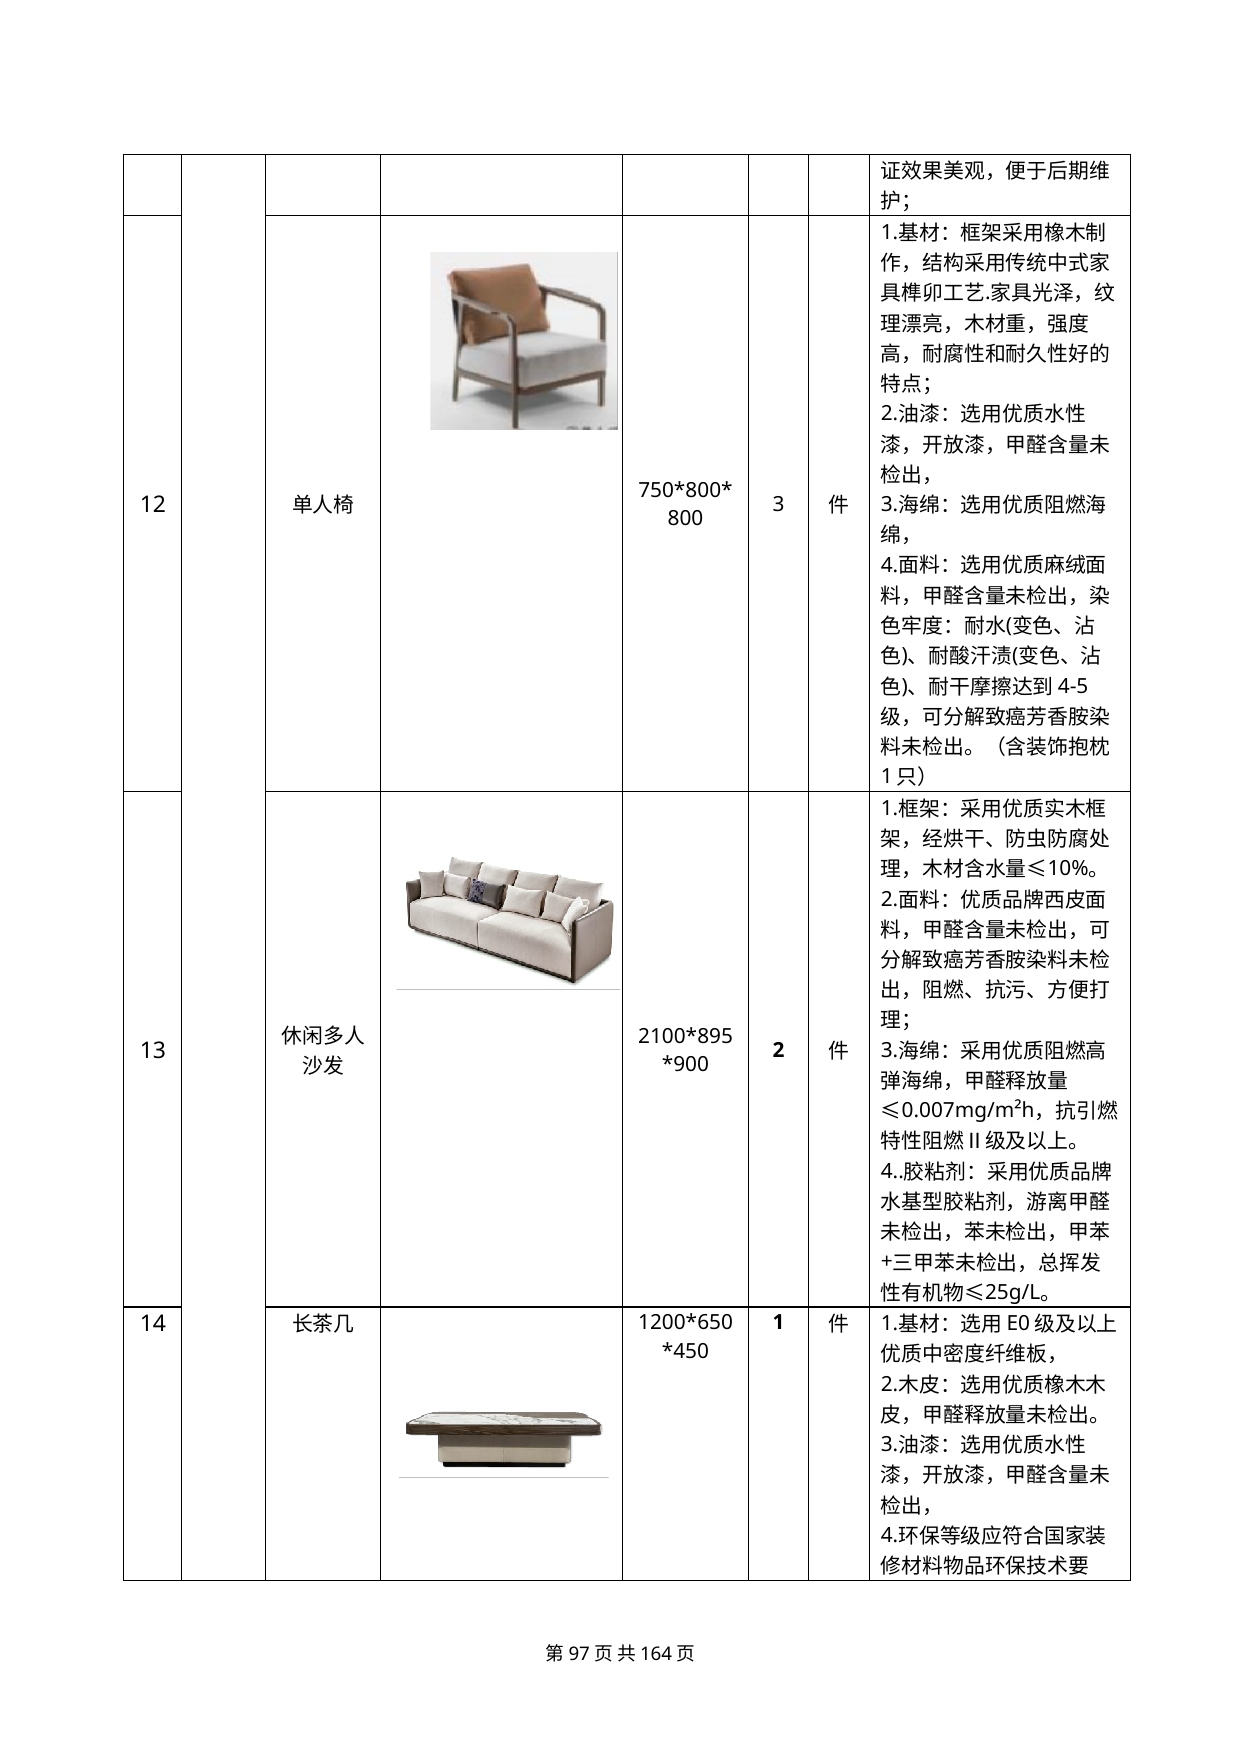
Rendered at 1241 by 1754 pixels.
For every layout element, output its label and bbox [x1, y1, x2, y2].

picture [399, 1392, 609, 1478]
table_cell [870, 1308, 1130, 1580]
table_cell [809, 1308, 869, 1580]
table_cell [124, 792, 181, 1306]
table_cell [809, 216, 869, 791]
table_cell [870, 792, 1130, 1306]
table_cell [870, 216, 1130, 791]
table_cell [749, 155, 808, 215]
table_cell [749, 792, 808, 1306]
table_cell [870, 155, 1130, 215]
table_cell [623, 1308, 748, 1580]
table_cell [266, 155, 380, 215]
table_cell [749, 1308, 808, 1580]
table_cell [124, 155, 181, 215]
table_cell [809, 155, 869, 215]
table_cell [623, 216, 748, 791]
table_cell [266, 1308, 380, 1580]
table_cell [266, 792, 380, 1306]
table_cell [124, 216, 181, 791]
picture [396, 831, 621, 990]
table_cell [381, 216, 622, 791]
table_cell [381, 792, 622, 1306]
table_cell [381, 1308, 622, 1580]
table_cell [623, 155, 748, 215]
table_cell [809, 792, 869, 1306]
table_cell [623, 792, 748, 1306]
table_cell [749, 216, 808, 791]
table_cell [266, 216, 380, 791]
picture [430, 252, 619, 430]
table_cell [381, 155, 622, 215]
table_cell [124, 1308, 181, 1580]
